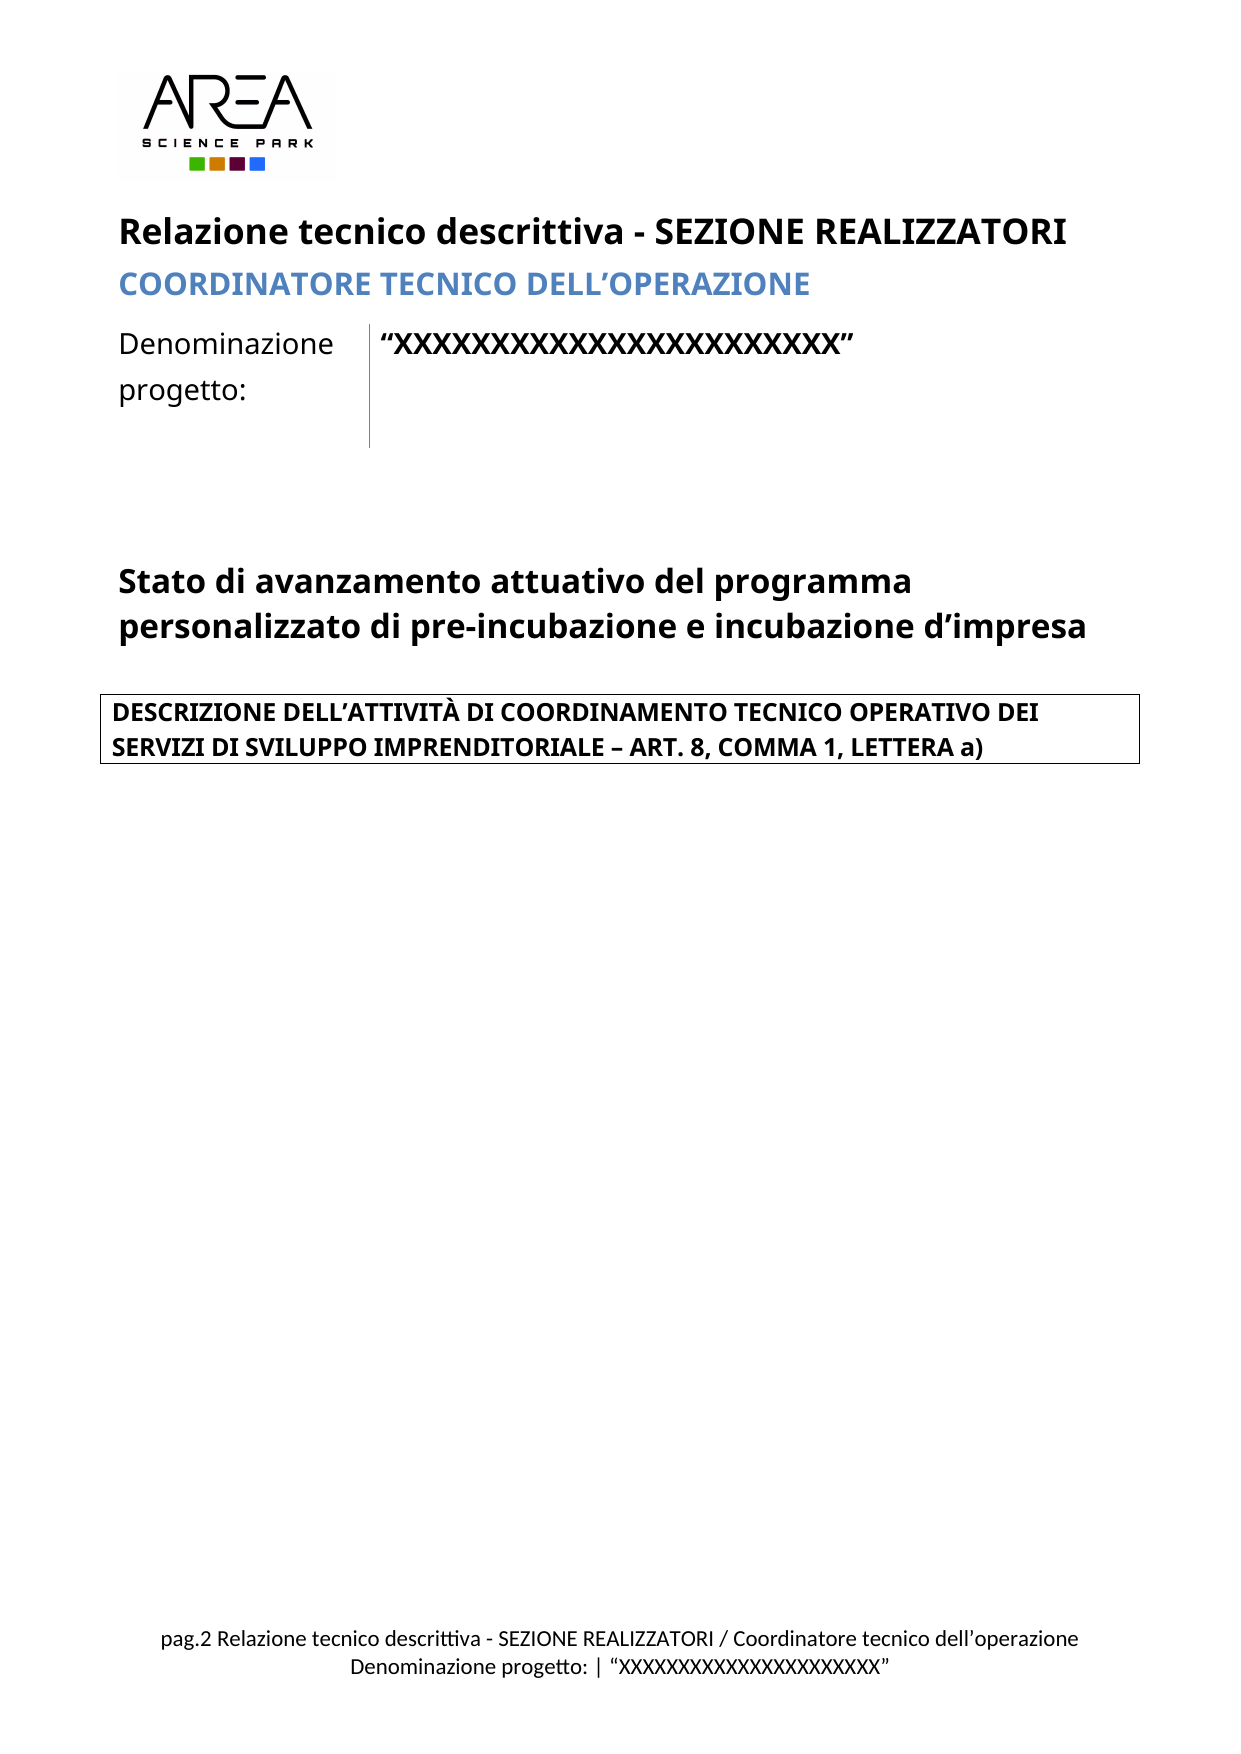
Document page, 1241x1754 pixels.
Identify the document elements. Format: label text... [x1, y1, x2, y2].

table_header “XXXXXXXXXXXXXXXXXXXXXXX” [370, 324, 1104, 448]
text Stato di avanzamento attuativo del programma personalizzato di pre-incubazione e incubazione d’impresa [118, 558, 1122, 649]
text Relazione tecnico descrittiva - SEZIONE REALIZZATORI [118, 207, 1122, 255]
picture [118, 73, 337, 182]
text COORDINATORE TECNICO DELL’OPERAZIONE [118, 262, 1122, 305]
table_header Denominazione progetto: [107, 324, 369, 448]
table_header DESCRIZIONE DELL’ATTIVITÀ DI COORDINAMENTO TECNICO OPERATIVO DEI SERVIZI DI SVILUPPO IMPRENDITORIALE – ART. 8, COMMA 1, LETTERA a) [101, 695, 1139, 763]
